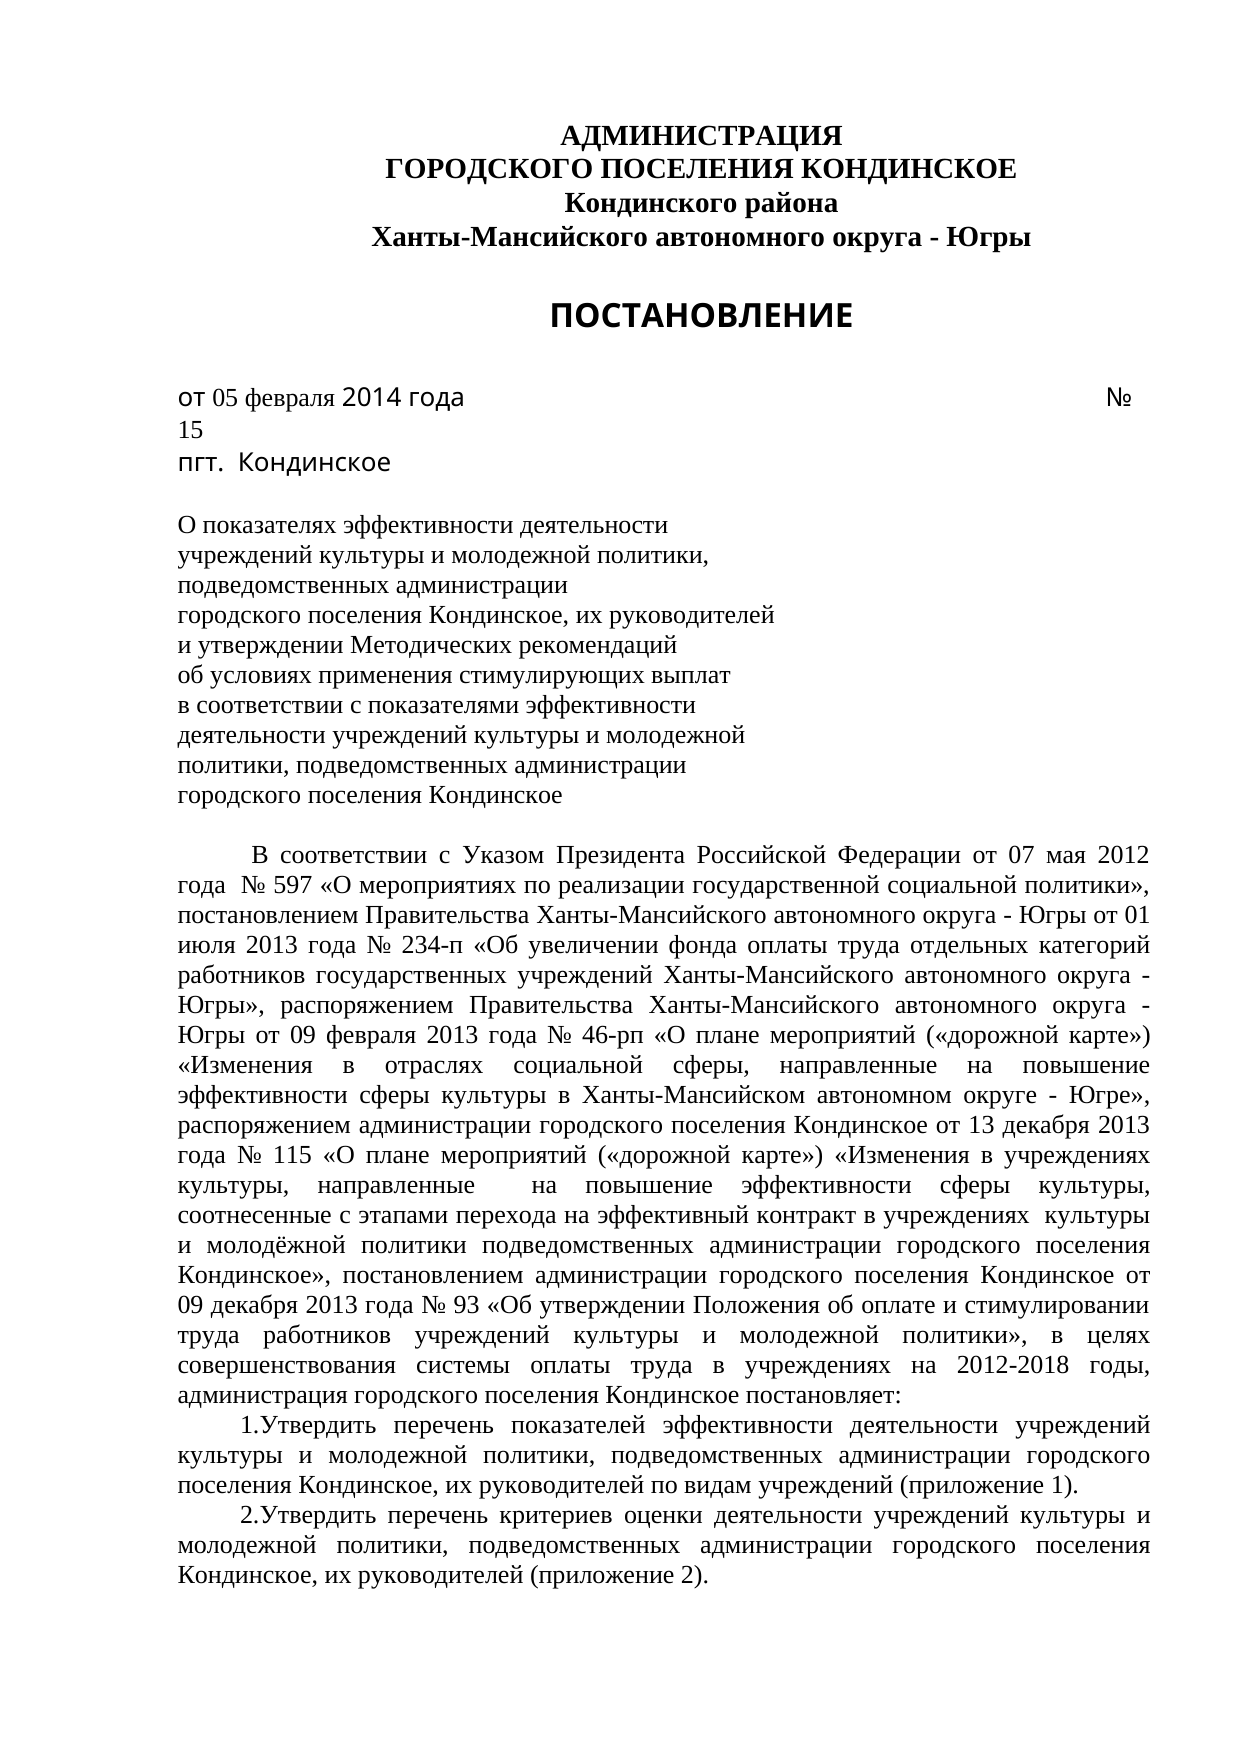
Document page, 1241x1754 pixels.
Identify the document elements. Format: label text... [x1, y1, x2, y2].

text городского поселения Кондинское, их руководителей [177, 599, 1152, 629]
text об условиях применения стимулирующих выплат [177, 659, 1152, 689]
text В соответствии с Указом Президента Российской Федерации от 07 мая 2012 года № 597 «О мероприятиях по реализации государственной социальной политики», постановлением Правительства Ханты-Мансийского автономного округа - Югры от 01 июля 2013 года № 234-п «Об увеличении фонда оплаты труда отдельных категорий работников государственных учреждений Ханты-Мансийского автономного округа - Югры», распоряжением Правительства Ханты-Мансийского автономного округа - Югры от 09 февраля 2013 года № 46-рп «О плане мероприятий («дорожной карте») «Изменения в отраслях социальной сферы, направленные на повышение эффективности сферы культуры в Ханты-Мансийском автономном округе - Югре», распоряжением администрации городского поселения Кондинское от 13 декабря 2013 года № 115 «О плане мероприятий («дорожной карте») «Изменения в учреждениях культуры, направленные на повышение эффективности сферы культуры, соотнесенные с этапами перехода на эффективный контракт в учреждениях культуры и молодёжной политики подведомственных администрации городского поселения Кондинское», постановлением администрации городского поселения Кондинское от 09 декабря 2013 года № 93 «Об утверждении Положения об оплате и стимулировании труда работников учреждений культуры и молодежной политики», в целях совершенствования системы оплаты труда в учреждениях на 2012-2018 годы, администрация городского поселения Кондинское постановляет: [177, 839, 1152, 1409]
text городского поселения Кондинское [177, 779, 1152, 809]
text 2.Утвердить перечень критериев оценки деятельности учреждений культуры и молодежной политики, подведомственных администрации городского поселения Кондинское, их руководителей (приложение 2). [177, 1499, 1152, 1589]
text Ханты-Мансийского автономного округа - Югры [177, 219, 1152, 252]
text ГОРОДСКОГО ПОСЕЛЕНИЯ КОНДИНСКОЕ [177, 152, 1152, 185]
text деятельности учреждений культуры и молодежной [177, 719, 1152, 749]
text подведомственных администрации [177, 569, 1152, 599]
text Кондинского района [177, 185, 1152, 219]
text О показателях эффективности деятельности [177, 509, 1152, 539]
subtitle Постановление [177, 292, 1152, 337]
text и утверждении Методических рекомендаций [177, 629, 1152, 659]
text учреждений культуры и молодежной политики, [177, 539, 1152, 569]
text политики, подведомственных администрации [177, 749, 1152, 779]
text АДМИНИСТРАЦИЯ [177, 118, 1152, 152]
subtitle от 05 февраля 2014 года № 15 [177, 378, 1152, 444]
text 1.Утвердить перечень показателей эффективности деятельности учреждений культуры и молодежной политики, подведомственных администрации городского поселения Кондинское, их руководителей по видам учреждений (приложение 1). [177, 1409, 1152, 1499]
subtitle пгт. Кондинское [177, 444, 1152, 479]
text в соответствии с показателями эффективности [177, 689, 1152, 719]
